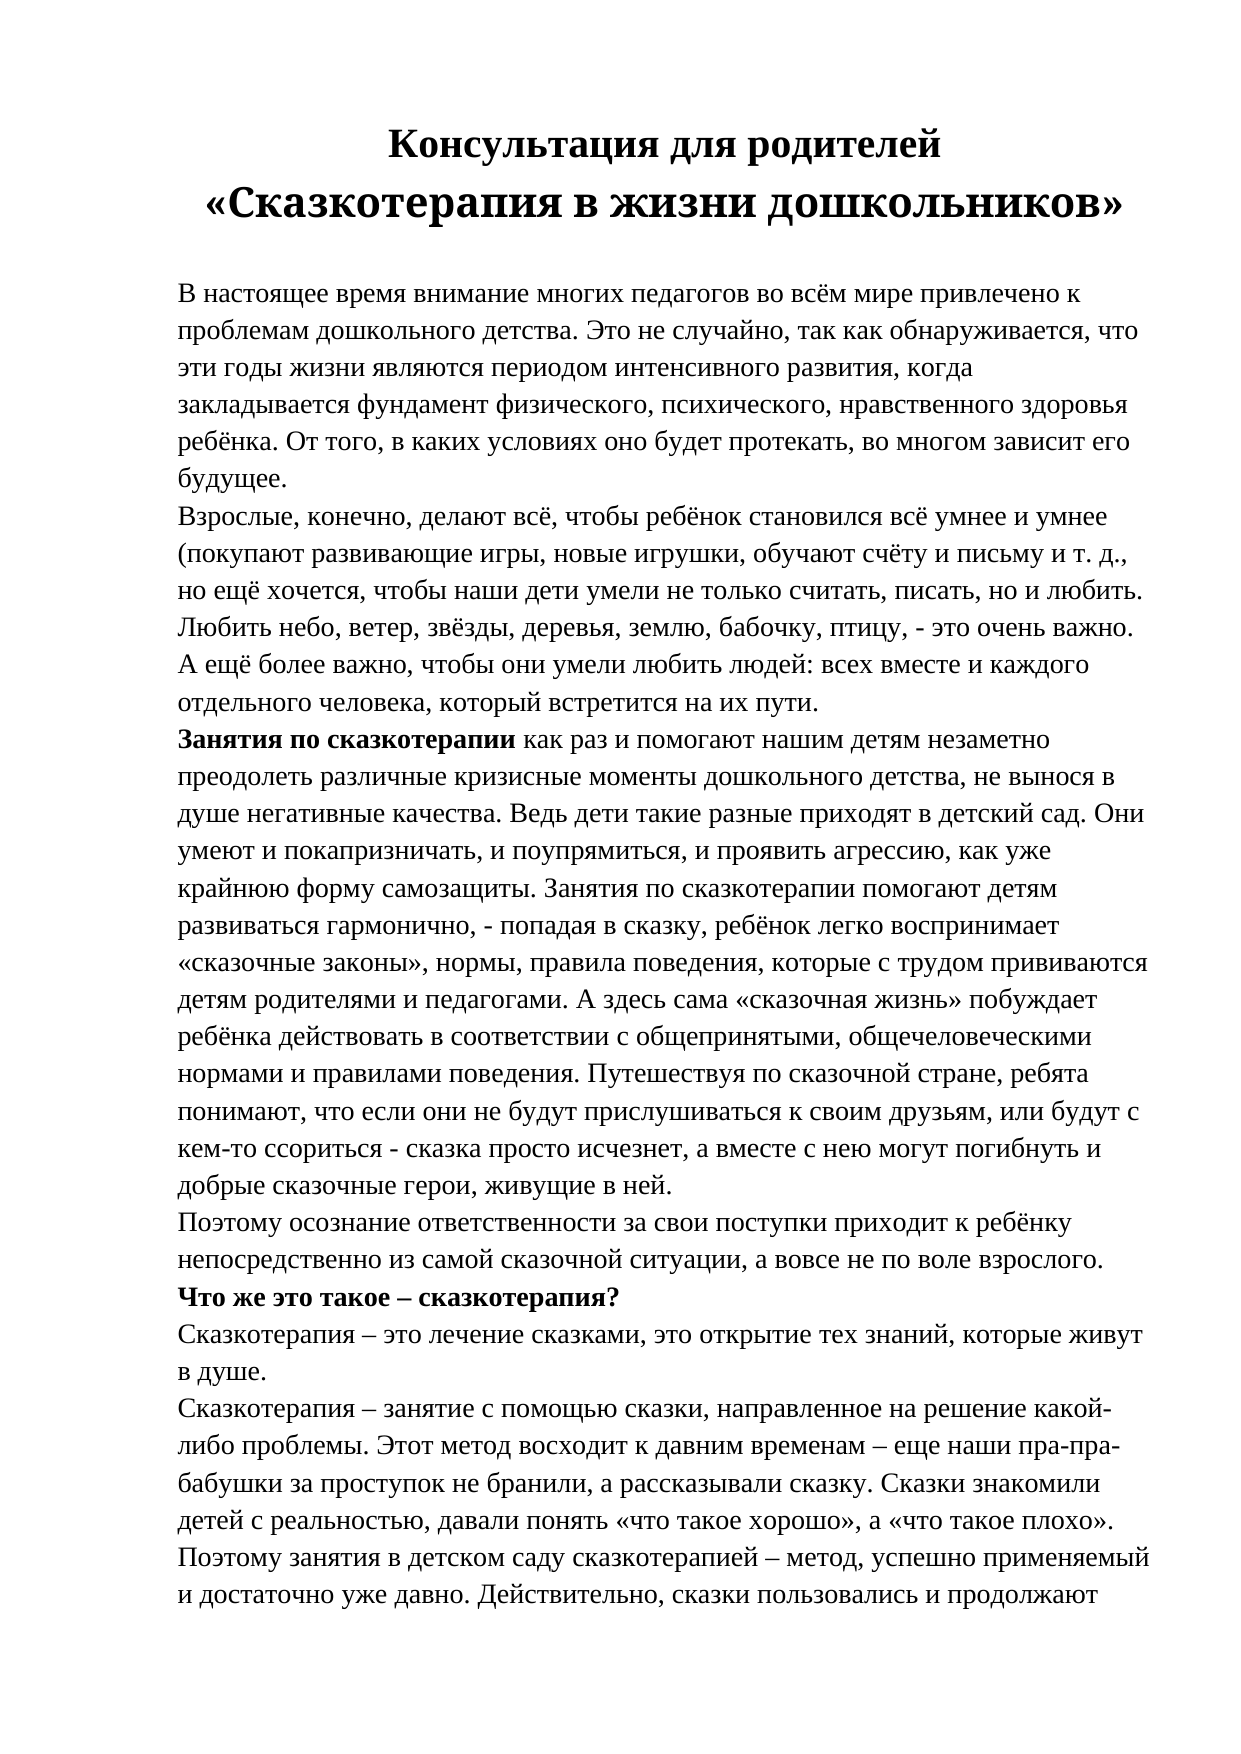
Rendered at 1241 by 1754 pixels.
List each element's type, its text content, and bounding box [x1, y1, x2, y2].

text Занятия по сказкотерапии как раз и помогают нашим детям незаметно преодолеть различные кризисные моменты дошкольного детства, не вынося в душе негативные качества. Ведь дети такие разные приходят в детский сад. Они умеют и покапризничать, и поупрямиться, и проявить агрессию, как уже крайнюю форму самозащиты. Занятия по сказкотерапии помогают детям развиваться гармонично, - попадая в сказку, ребёнок легко воспринимает «сказочные законы», нормы, правила поведения, которые с трудом прививаются детям родителями и педагогами. А здесь сама «сказочная жизнь» побуждает ребёнка действовать в соответствии с общепринятыми, общечеловеческими нормами и правилами поведения. Путешествуя по сказочной стране, ребята понимают, что если они не будут прислушиваться к своим друзьям, или будут с кем-то ссориться - сказка просто исчезнет, а вместе с нею могут погибнуть и добрые сказочные герои, живущие в ней. Поэтому осознание ответственности за свои поступки приходит к ребёнку непосредственно из самой сказочной ситуации, а вовсе не по воле взрослого. [177, 722, 1152, 1275]
text Что же это такое – сказкотерапия? [177, 1280, 1152, 1312]
text «Сказкотерапия в жизни дошкольников» [177, 173, 1152, 230]
text Взрослые, конечно, делают всё, чтобы ребёнок становился всё умнее и умнее (покупают развивающие игры, новые игрушки, обучают счёту и письму и т. д., но ещё хочется, чтобы наши дети умели не только считать, писать, но и любить. Любить небо, ветер, звёзды, деревья, землю, бабочку, птицу, - это очень важно. А ещё более важно, чтобы они умели любить людей: всех вместе и каждого отдельного человека, который встретится на их пути. [177, 499, 1152, 717]
text Консультация для родителей [177, 118, 1152, 166]
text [177, 1391, 1152, 1609]
text Сказкотерапия – это лечение сказками, это открытие тех знаний, которые живут в душе. [177, 1317, 1152, 1386]
text В настоящее время внимание многих педагогов во всём мире привлечено к проблемам дошкольного детства. Это не случайно, так как обнаруживается, что эти годы жизни являются периодом интенсивного развития, когда закладывается фундамент физического, психического, нравственного здоровья ребёнка. От того, в каких условиях оно будет протекать, во многом зависит его будущее. [177, 276, 1152, 494]
